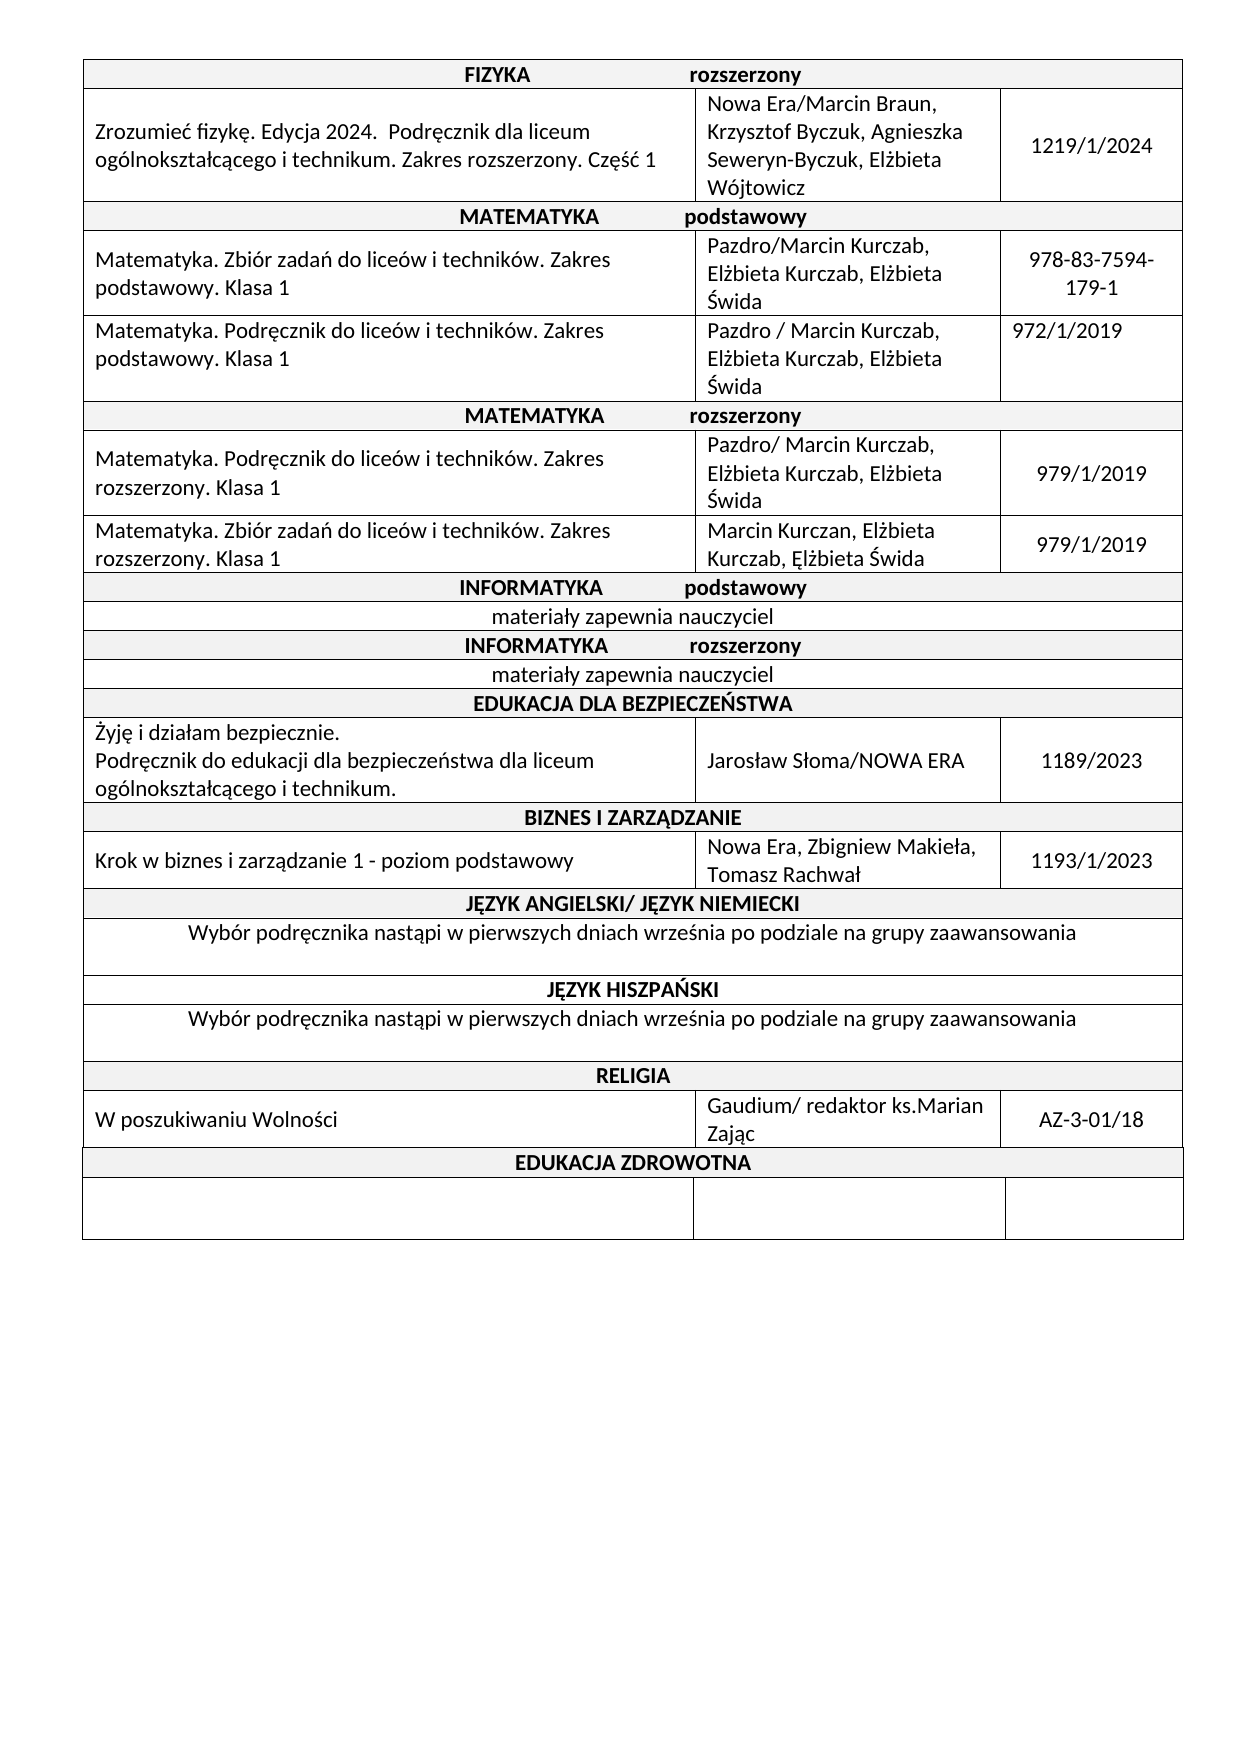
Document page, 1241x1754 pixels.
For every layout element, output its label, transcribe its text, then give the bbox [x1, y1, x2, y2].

table_cell Pazdro / Marcin Kurczab, Elżbieta Kurczab, Elżbieta Świda [696, 316, 1000, 401]
table_cell 1193/1/2023 [1001, 832, 1182, 888]
table_cell INFORMATYKA podstawowy [84, 573, 1182, 601]
table_cell Matematyka. Zbiór zadań do liceów i techników. Zakres rozszerzony. Klasa 1 [84, 516, 695, 572]
table_cell [1006, 1178, 1183, 1239]
table_cell Jarosław Słoma/NOWA ERA [696, 718, 1000, 802]
table_cell Pazdro/Marcin Kurczab, Elżbieta Kurczab, Elżbieta Świda [696, 231, 1000, 315]
table_cell Gaudium/ redaktor ks.Marian Zając [696, 1091, 1000, 1147]
table_cell EDUKACJA DLA BEZPIECZEŃSTWA [84, 689, 1182, 717]
table_cell RELIGIA [84, 1062, 1182, 1090]
table_cell Krok w biznes i zarządzanie 1 - poziom podstawowy [84, 832, 695, 888]
table_cell 1189/2023 [1001, 718, 1182, 802]
table_cell Matematyka. Podręcznik do liceów i techników. Zakres podstawowy. Klasa 1 [84, 316, 695, 401]
table_cell Nowa Era, Zbigniew Makieła, Tomasz Rachwał [696, 832, 1000, 888]
table_cell BIZNES I ZARZĄDZANIE [84, 803, 1182, 831]
table_cell Żyję i działam bezpiecznie. Podręcznik do edukacji dla bezpieczeństwa dla liceum ogólnokształcącego i technikum. [84, 718, 695, 802]
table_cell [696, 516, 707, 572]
table_cell 972/1/2019 [1001, 316, 1182, 401]
table_cell Marcin Kurczan, Elżbieta Kurczab, Ęlżbieta Świda [925, 516, 1000, 572]
table_cell MATEMATYKA rozszerzony [84, 402, 1182, 429]
table_cell Nowa Era/Marcin Braun, Krzysztof Byczuk, Agnieszka Seweryn-Byczuk, Elżbieta Wójtowicz [696, 89, 1000, 201]
table_cell 1219/1/2024 [1001, 89, 1182, 201]
table_cell FIZYKA rozszerzony [84, 60, 1182, 88]
table_cell 978-83-7594-179-1 [1001, 231, 1182, 315]
table_cell Pazdro/ Marcin Kurczab, Elżbieta Kurczab, Elżbieta Świda [696, 431, 1000, 515]
table_cell W poszukiwaniu Wolności [84, 1091, 695, 1147]
table_cell [83, 1178, 693, 1239]
table_cell 979/1/2019 [1001, 431, 1182, 515]
table_cell Zrozumieć fizykę. Edycja 2024. Podręcznik dla liceum ogólnokształcącego i technikum. Zakres rozszerzony. Część 1 [84, 89, 695, 201]
table_cell Wybór podręcznika nastąpi w pierwszych dniach września po podziale na grupy zaawansowania [84, 1005, 1182, 1061]
table_cell materiały zapewnia nauczyciel [84, 660, 1182, 688]
table_cell JĘZYK ANGIELSKI/ JĘZYK NIEMIECKI [84, 889, 1182, 917]
table_cell MATEMATYKA podstawowy [84, 202, 1182, 230]
table_cell Wybór podręcznika nastąpi w pierwszych dniach września po podziale na grupy zaawansowania [84, 919, 1182, 974]
table_cell [694, 1178, 1005, 1239]
table_cell AZ-3-01/18 [1001, 1091, 1182, 1147]
table_cell JĘZYK HISZPAŃSKI [84, 976, 1182, 1003]
table_cell materiały zapewnia nauczyciel [84, 602, 1182, 630]
table_header EDUKACJA ZDROWOTNA [83, 1148, 1183, 1177]
table_cell Matematyka. Podręcznik do liceów i techników. Zakres rozszerzony. Klasa 1 [84, 431, 695, 515]
table_cell INFORMATYKA rozszerzony [84, 631, 1182, 659]
table_cell 979/1/2019 [1001, 516, 1182, 572]
table_cell Matematyka. Zbiór zadań do liceów i techników. Zakres podstawowy. Klasa 1 [84, 231, 695, 315]
